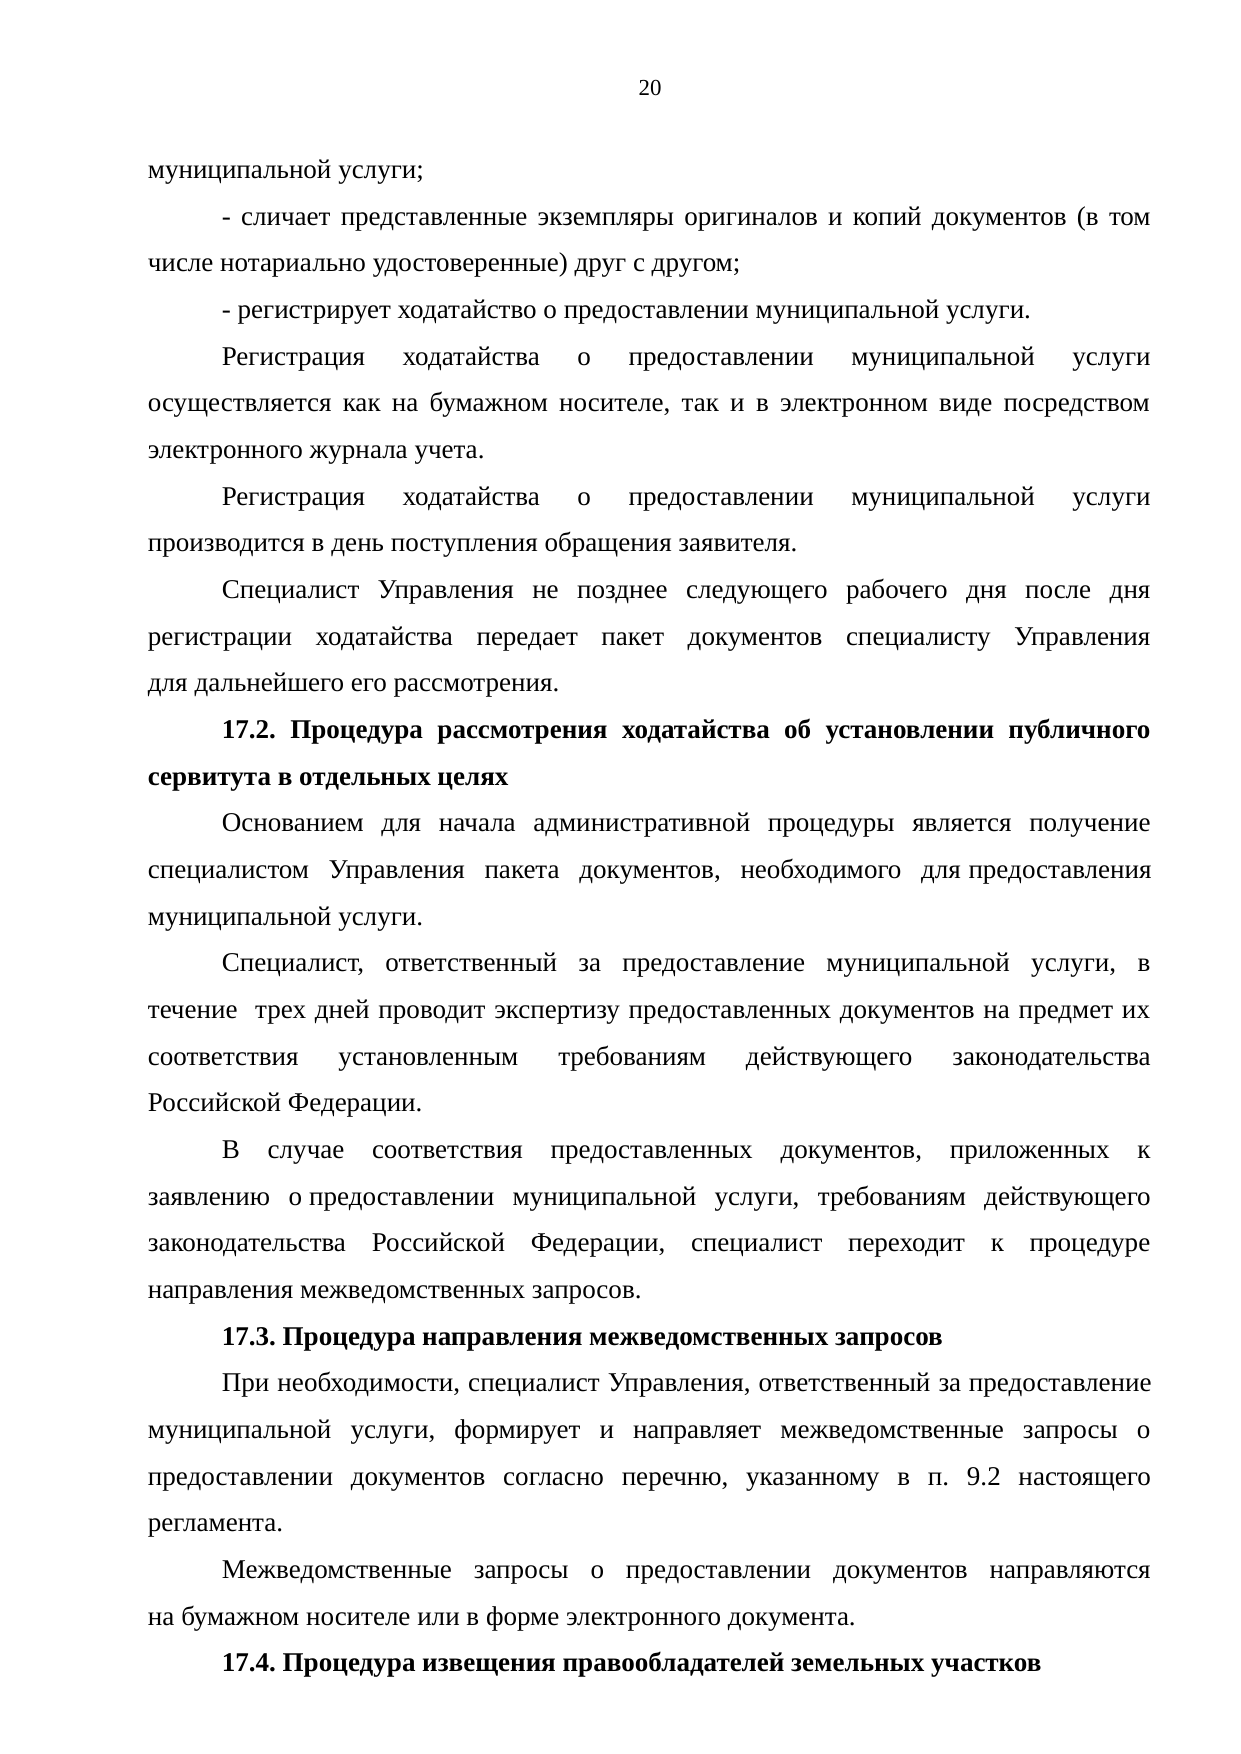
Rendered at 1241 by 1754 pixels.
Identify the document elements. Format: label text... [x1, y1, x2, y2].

text 17.3. Процедура направления межведомственных запросов [148, 1319, 1152, 1351]
text Специалист, ответственный за предоставление муниципальной услуги, в течение трех дней проводит экспертизу предоставленных документов на предмет их соответствия установленным требованиям действующего законодательства Российской Федерации. [148, 946, 1152, 1117]
text Специалист Управления не позднее следующего рабочего дня после дня регистрации ходатайства передает пакет документов специалисту Управления для дальнейшего его рассмотрения. [148, 573, 1152, 697]
text 17.2. Процедура рассмотрения ходатайства об установлении публичного сервитута в отдельных целях [148, 713, 1152, 791]
text Основанием для начала административной процедуры является получение специалистом Управления пакета документов, необходимого для предоставления муниципальной услуги. [148, 806, 1152, 931]
text Регистрация ходатайства о предоставлении муниципальной услуги производится в день поступления обращения заявителя. [148, 479, 1152, 557]
text - регистрирует ходатайство о предоставлении муниципальной услуги. [148, 293, 1152, 324]
text - сличает представленные экземпляры оригиналов и копий документов (в том числе нотариально удостоверенные) друг с другом; [148, 199, 1152, 277]
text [148, 153, 1152, 184]
text При необходимости, специалист Управления, ответственный за предоставление муниципальной услуги, формирует и направляет межведомственные запросы о предоставлении документов согласно перечню, указанному в п. 9.2 настоящего регламента. [148, 1366, 1152, 1537]
text Межведомственные запросы о предоставлении документов направляются на бумажном носителе или в форме электронного документа. [148, 1553, 1152, 1631]
text Регистрация ходатайства о предоставлении муниципальной услуги осуществляется как на бумажном носителе, так и в электронном виде посредством электронного журнала учета. [148, 339, 1152, 464]
text В случае соответствия предоставленных документов, приложенных к заявлению о предоставлении муниципальной услуги, требованиям действующего законодательства Российской Федерации, специалист переходит к процедуре направления межведомственных запросов. [148, 1133, 1152, 1304]
text 17.4. Процедура извещения правообладателей земельных участков [148, 1647, 1152, 1678]
